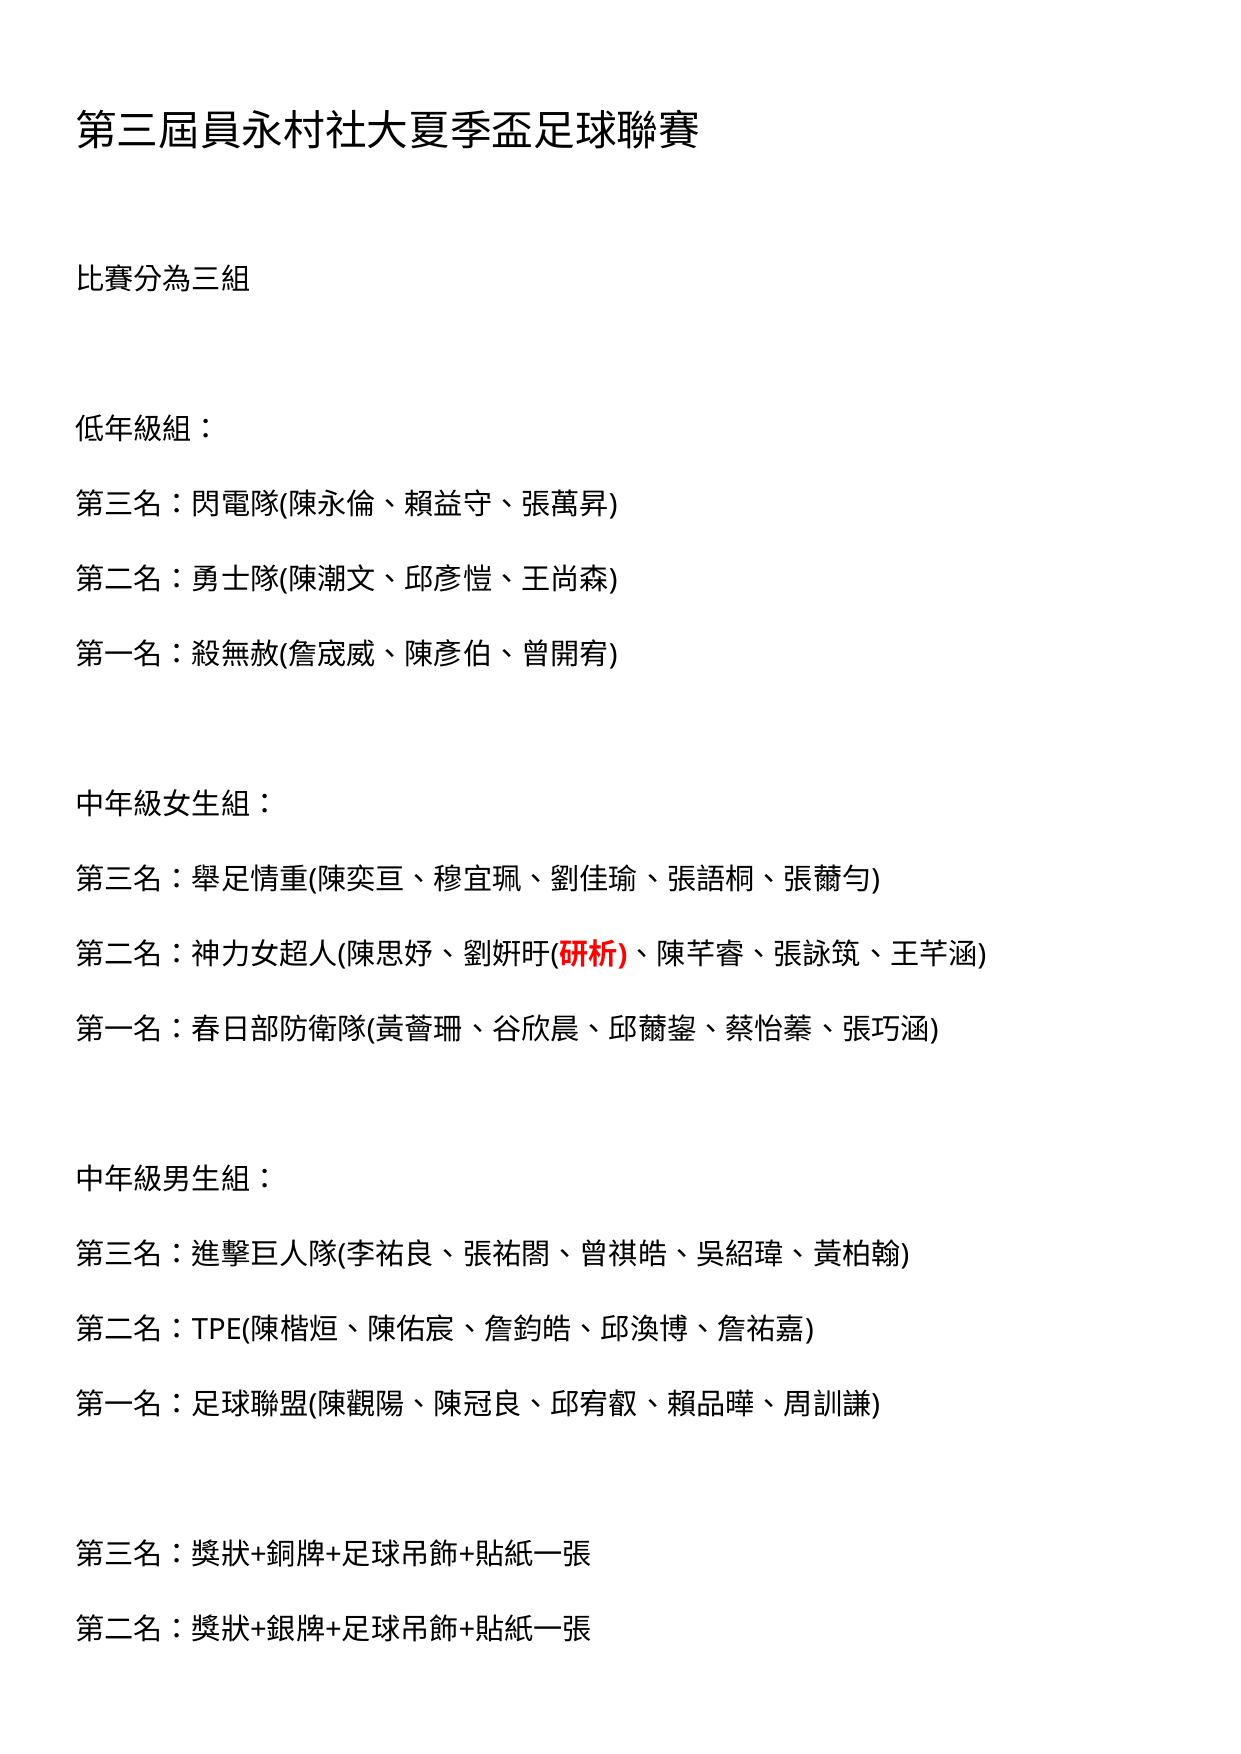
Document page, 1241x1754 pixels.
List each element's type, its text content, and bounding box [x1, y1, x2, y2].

text 第一名：殺無赦(詹宬威、陳彥伯、曾開宥) [75, 614, 1165, 689]
text 比賽分為三組 [75, 239, 1165, 314]
text 中年級女生組： [75, 764, 1165, 839]
text 第二名：神力女超人(陳思妤、劉姸旴(研析)、陳芊睿、張詠筑、王芊涵) [75, 914, 1165, 989]
text 第一名：春日部防衛隊(黃薈珊、谷欣晨、邱薾鋆、蔡怡蓁、張巧涵) [75, 989, 1165, 1064]
text 第二名：獎狀+銀牌+足球吊飾+貼紙一張 [75, 1589, 1165, 1664]
text 第二名：TPE(陳楷烜、陳佑宸、詹鈞皓、邱渙博、詹祐嘉) [75, 1289, 1165, 1364]
text 第三屆員永村社大夏季盃足球聯賽 [75, 89, 1165, 164]
text 第三名：舉足情重(陳奕亘、穆宜珮、劉佳瑜、張語桐、張薾勻) [75, 839, 1165, 914]
text 低年級組： [75, 389, 1165, 464]
text 第三名：獎狀+銅牌+足球吊飾+貼紙一張 [75, 1514, 1165, 1589]
text 中年級男生組： [75, 1139, 1165, 1214]
text 第二名：勇士隊(陳潮文、邱彥愷、王尚森) [75, 539, 1165, 614]
text 第三名：進擊巨人隊(李祐良、張祐閤、曾祺皓、吳紹瑋、黃柏翰) [75, 1214, 1165, 1289]
text 第一名：足球聯盟(陳觀陽、陳冠良、邱宥叡、賴品曄、周訓謙) [75, 1364, 1165, 1439]
text 第三名：閃電隊(陳永倫、賴益守、張萬昇) [75, 464, 1165, 539]
